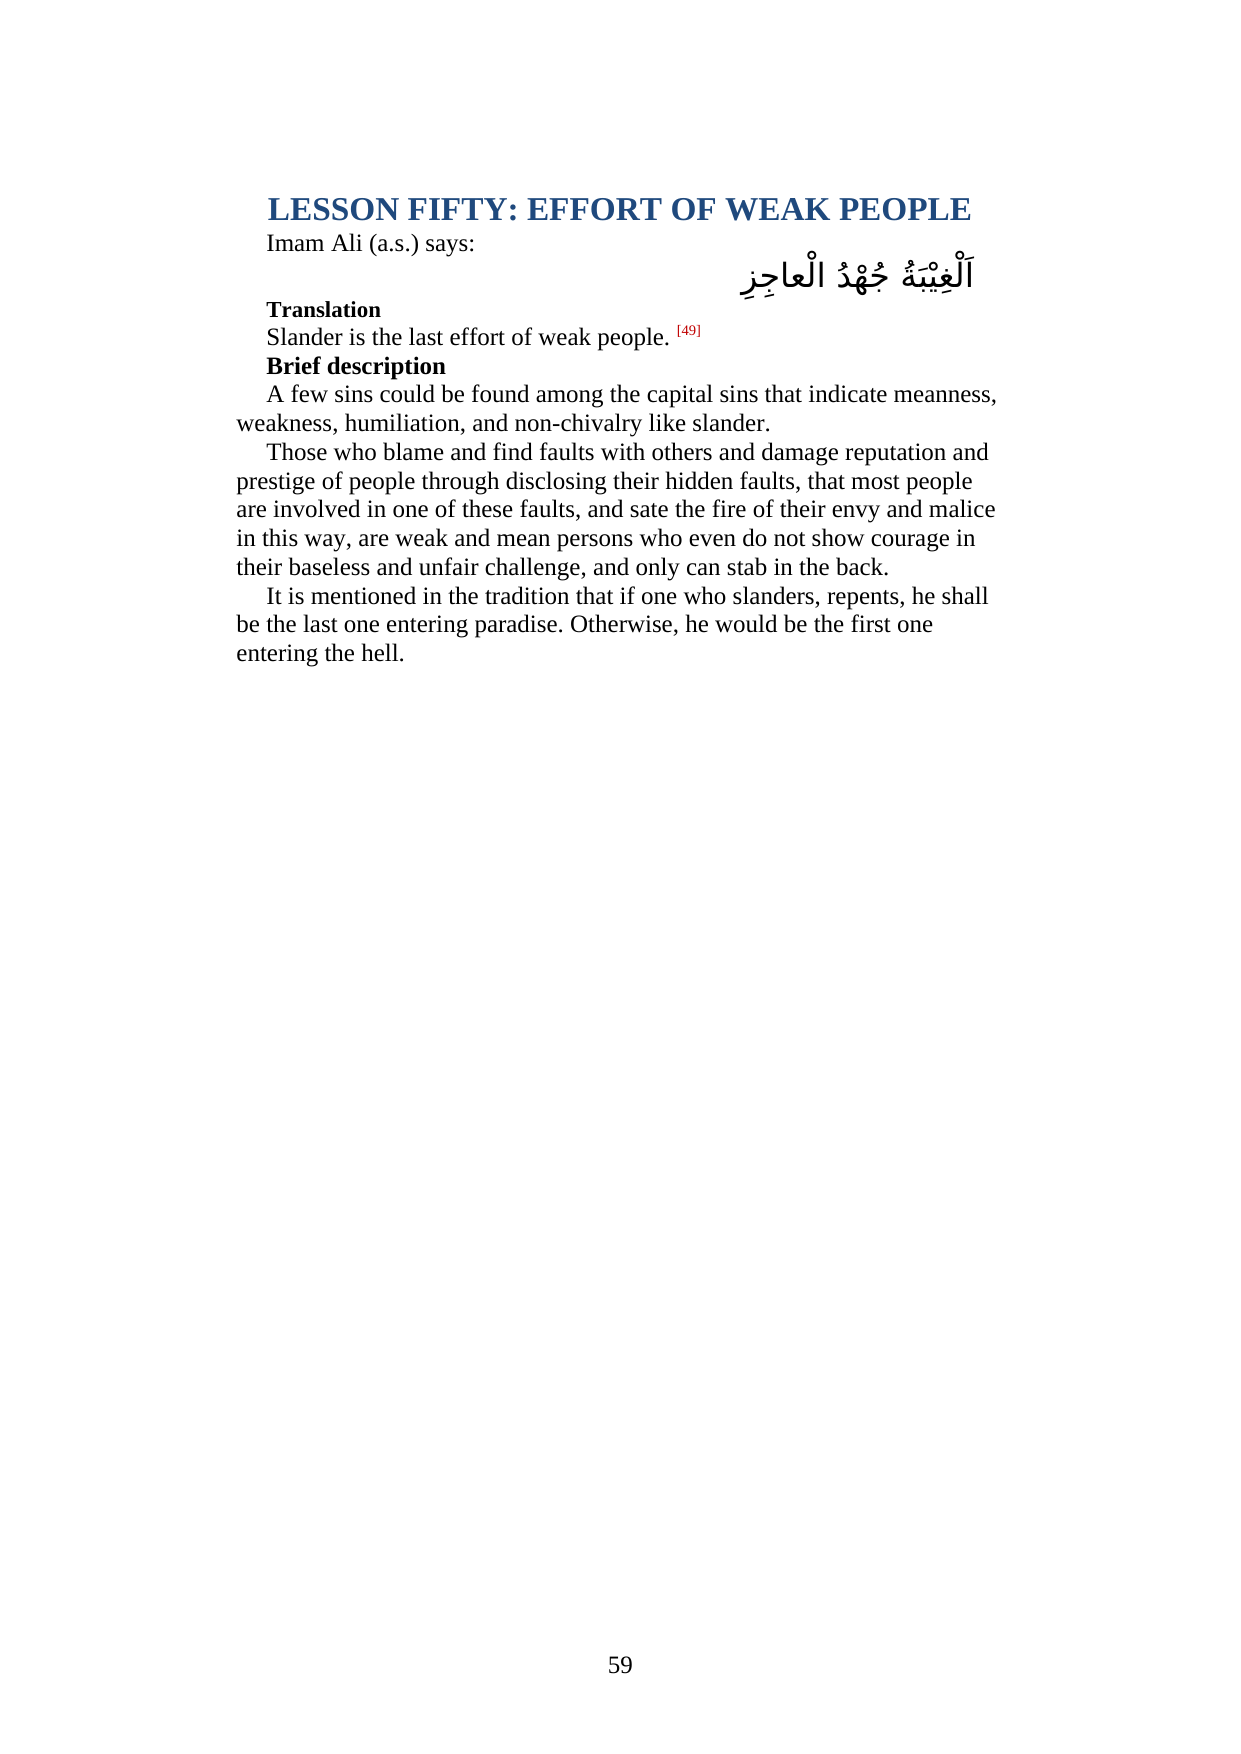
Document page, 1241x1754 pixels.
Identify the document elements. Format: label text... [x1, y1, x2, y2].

subtitle LESSON FIFTY: EFFORT OF WEAK PEOPLE [236, 190, 1004, 228]
text Translation [236, 296, 1004, 322]
text Imam Ali (a.s.) says: [236, 228, 1004, 257]
text اَلْغِيْبَةُ جُهْدُ الْعاجِزِ [236, 257, 1004, 296]
text Brief description [236, 351, 1004, 379]
text A few sins could be found among the capital sins that indicate meanness, weakness, humiliation, and non-chivalry like slander. [236, 379, 1004, 437]
text Those who blame and find faults with others and damage reputation and prestige of people through disclosing their hidden faults, that most people are involved in one of these faults, and sate the fire of their envy and malice in this way, are weak and mean persons who even do not show courage in their baseless and unfair challenge, and only can stab in the back. [236, 437, 1004, 581]
text It is mentioned in the tradition that if one who slanders, repents, he shall be the last one entering paradise. Otherwise, he would be the first one entering the hell. [236, 581, 1004, 667]
text Slander is the last effort of weak people. [49] [236, 322, 1004, 351]
